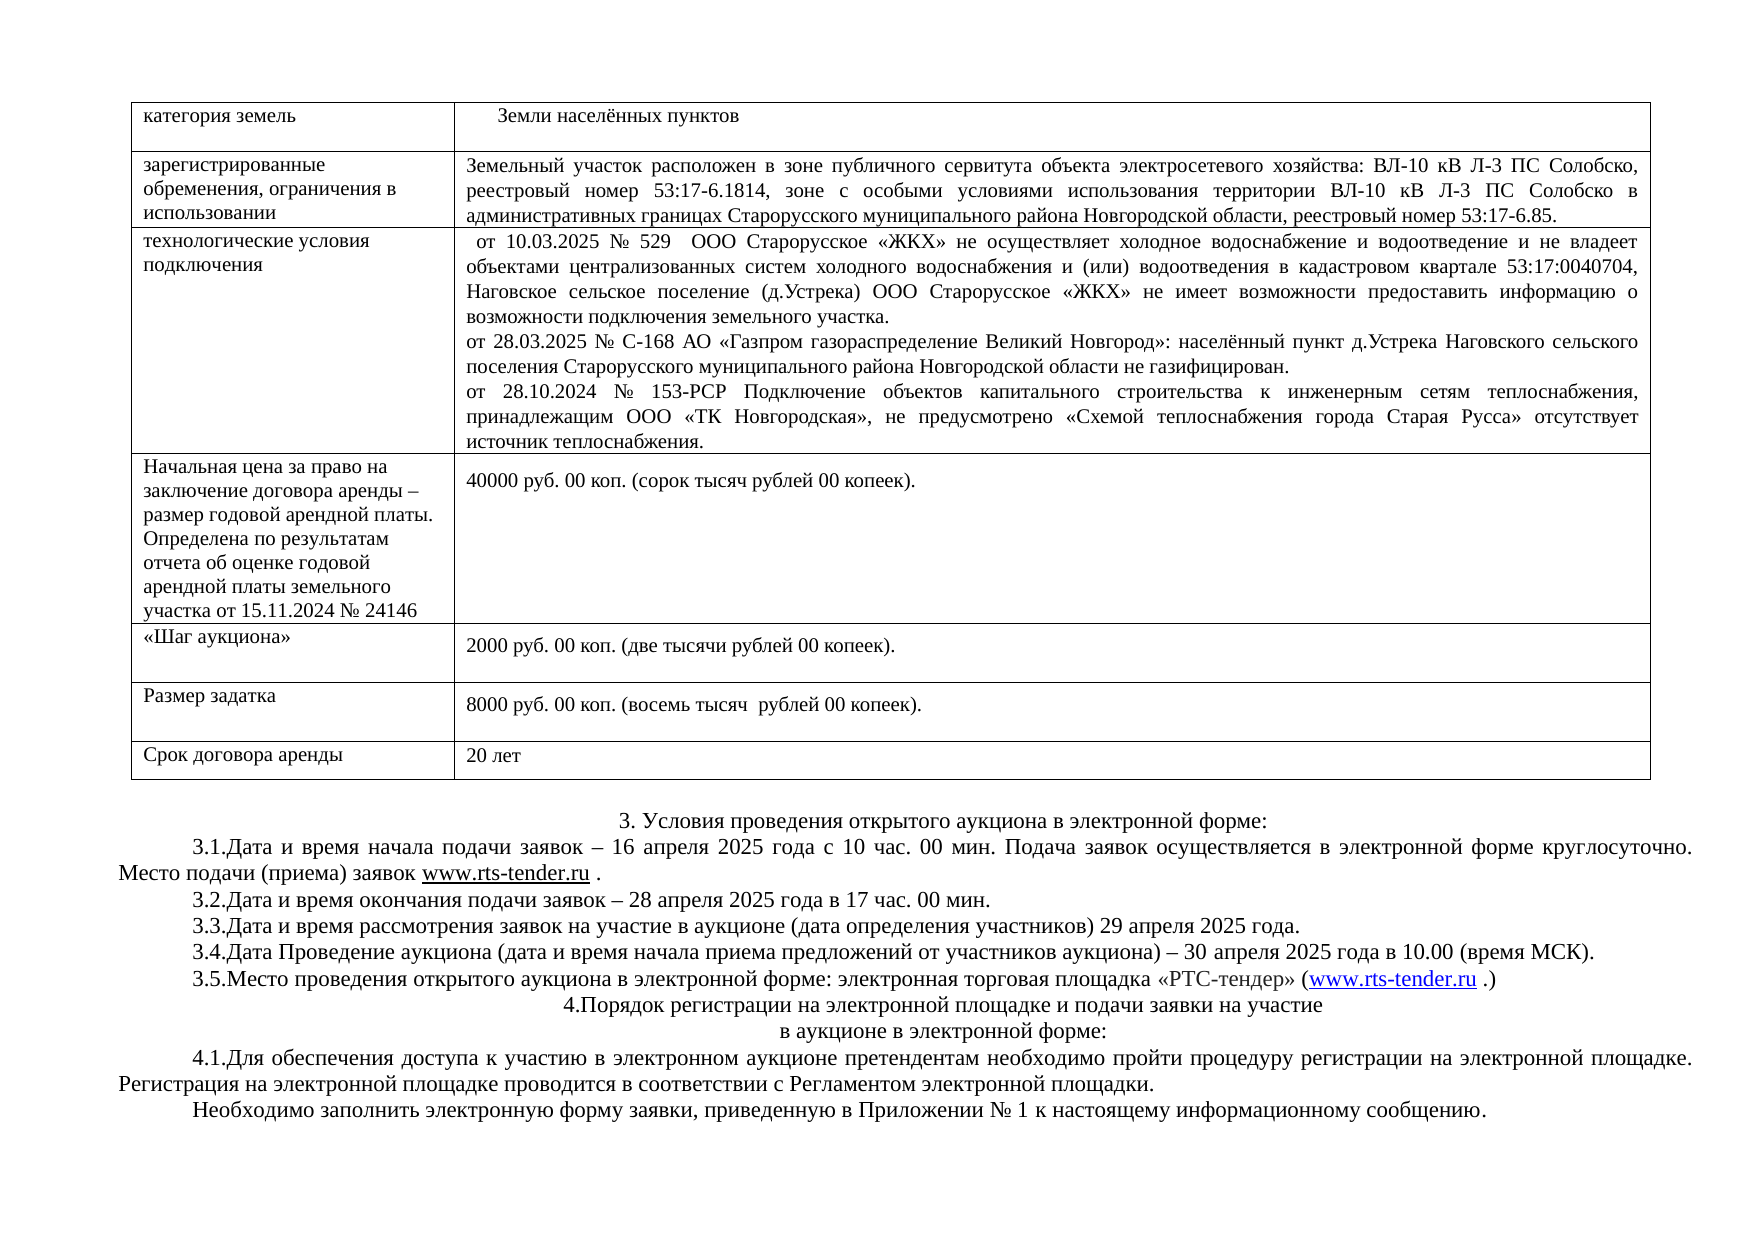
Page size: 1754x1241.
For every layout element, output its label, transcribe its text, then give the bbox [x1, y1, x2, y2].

table_cell Размер задатка [132, 683, 454, 741]
text 3. Условия проведения открытого аукциона в электронной форме: [118, 807, 1695, 833]
table_cell от 10.03.2025 № 529 ООО Старорусское «ЖКХ» не осуществляет холодное водоснабжение и водоотведение и не владеет объектами централизованных систем холодного водоснабжения и (или) водоотведения в кадастровом квартале 53:17:0040704, Наговское сельское поселение (д.Устрека) ООО Старорусское «ЖКХ» не имеет возможности предоставить информацию о возможности подключения земельного участка. от 28.03.2025 № С-168 АО «Газпром газораспределение Великий Новгород»: населённый пункт д.Устрека Наговского сельского поселения Старорусского муниципального района Новгородской области не газифицирован. от 28.10.2024 № 153-РСР Подключение объектов капитального строительства к инженерным сетям теплоснабжения, принадлежащим ООО «ТК Новгородская», не предусмотрено «Схемой теплоснабжения города Старая Русса» отсутствует источник теплоснабжения. [455, 228, 1650, 453]
table_cell 40000 руб. 00 коп. (сорок тысяч рублей 00 копеек). [455, 454, 1650, 622]
text 4.1.Для обеспечения доступа к участию в электронном аукционе претендентам необходимо пройти процедуру регистрации на электронной площадке. Регистрация на электронной площадке проводится в соответствии с Регламентом электронной площадки. [118, 1044, 1695, 1097]
text в аукционе в электронной форме: [118, 1017, 1695, 1044]
table_cell Земельный участок расположен в зоне публичного сервитута объекта электросетевого хозяйства: ВЛ-10 кВ Л-3 ПС Солобско, реестровый номер 53:17-6.1814, зоне с особыми условиями использования территории ВЛ-10 кВ Л-3 ПС Солобско в административных границах Старорусского муниципального района Новгородской области, реестровый номер 53:17-6.85. [455, 152, 1650, 227]
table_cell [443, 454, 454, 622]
text 4.Порядок регистрации на электронной площадке и подачи заявки на участие [118, 991, 1695, 1017]
text 3.4.Дата Проведение аукциона (дата и время начала приема предложений от участников аукциона) – 30 апреля 2025 года в 10.00 (время МСК). [118, 938, 1695, 965]
text 3.3.Дата и время рассмотрения заявок на участие в аукционе (дата определения участников) 29 апреля 2025 года. [118, 912, 1695, 938]
text Необходимо заполнить электронную форму заявки, приведенную в Приложении № 1 к настоящему информационному сообщению. [118, 1097, 1695, 1123]
text 3.2.Дата и время окончания подачи заявок – 28 апреля 2025 года в 17 час. 00 мин. [118, 886, 1695, 912]
table_cell 20 лет [455, 742, 1650, 779]
table_cell Срок договора аренды [132, 742, 454, 779]
text 3.1.Дата и время начала подачи заявок – 16 апреля 2025 года с 10 час. 00 мин. Подача заявок осуществляется в электронной форме круглосуточно. Место подачи (приема) заявок www.rts-tender.ru . [118, 833, 1695, 886]
table_cell «Шаг аукциона» [132, 624, 454, 682]
table_cell технологические условия подключения [132, 228, 454, 453]
table_cell категория земель [132, 103, 454, 151]
table_cell 2000 руб. 00 коп. (две тысячи рублей 00 копеек). [455, 624, 1650, 682]
table_cell 8000 руб. 00 коп. (восемь тысяч рублей 00 копеек). [455, 683, 1650, 741]
text 3.5.Место проведения открытого аукциона в электронной форме: электронная торговая площадка «РТС-тендер» (www.rts-tender.ru .) [118, 965, 1695, 991]
table_cell зарегистрированные обременения, ограничения в использовании [132, 152, 454, 227]
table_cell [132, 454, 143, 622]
